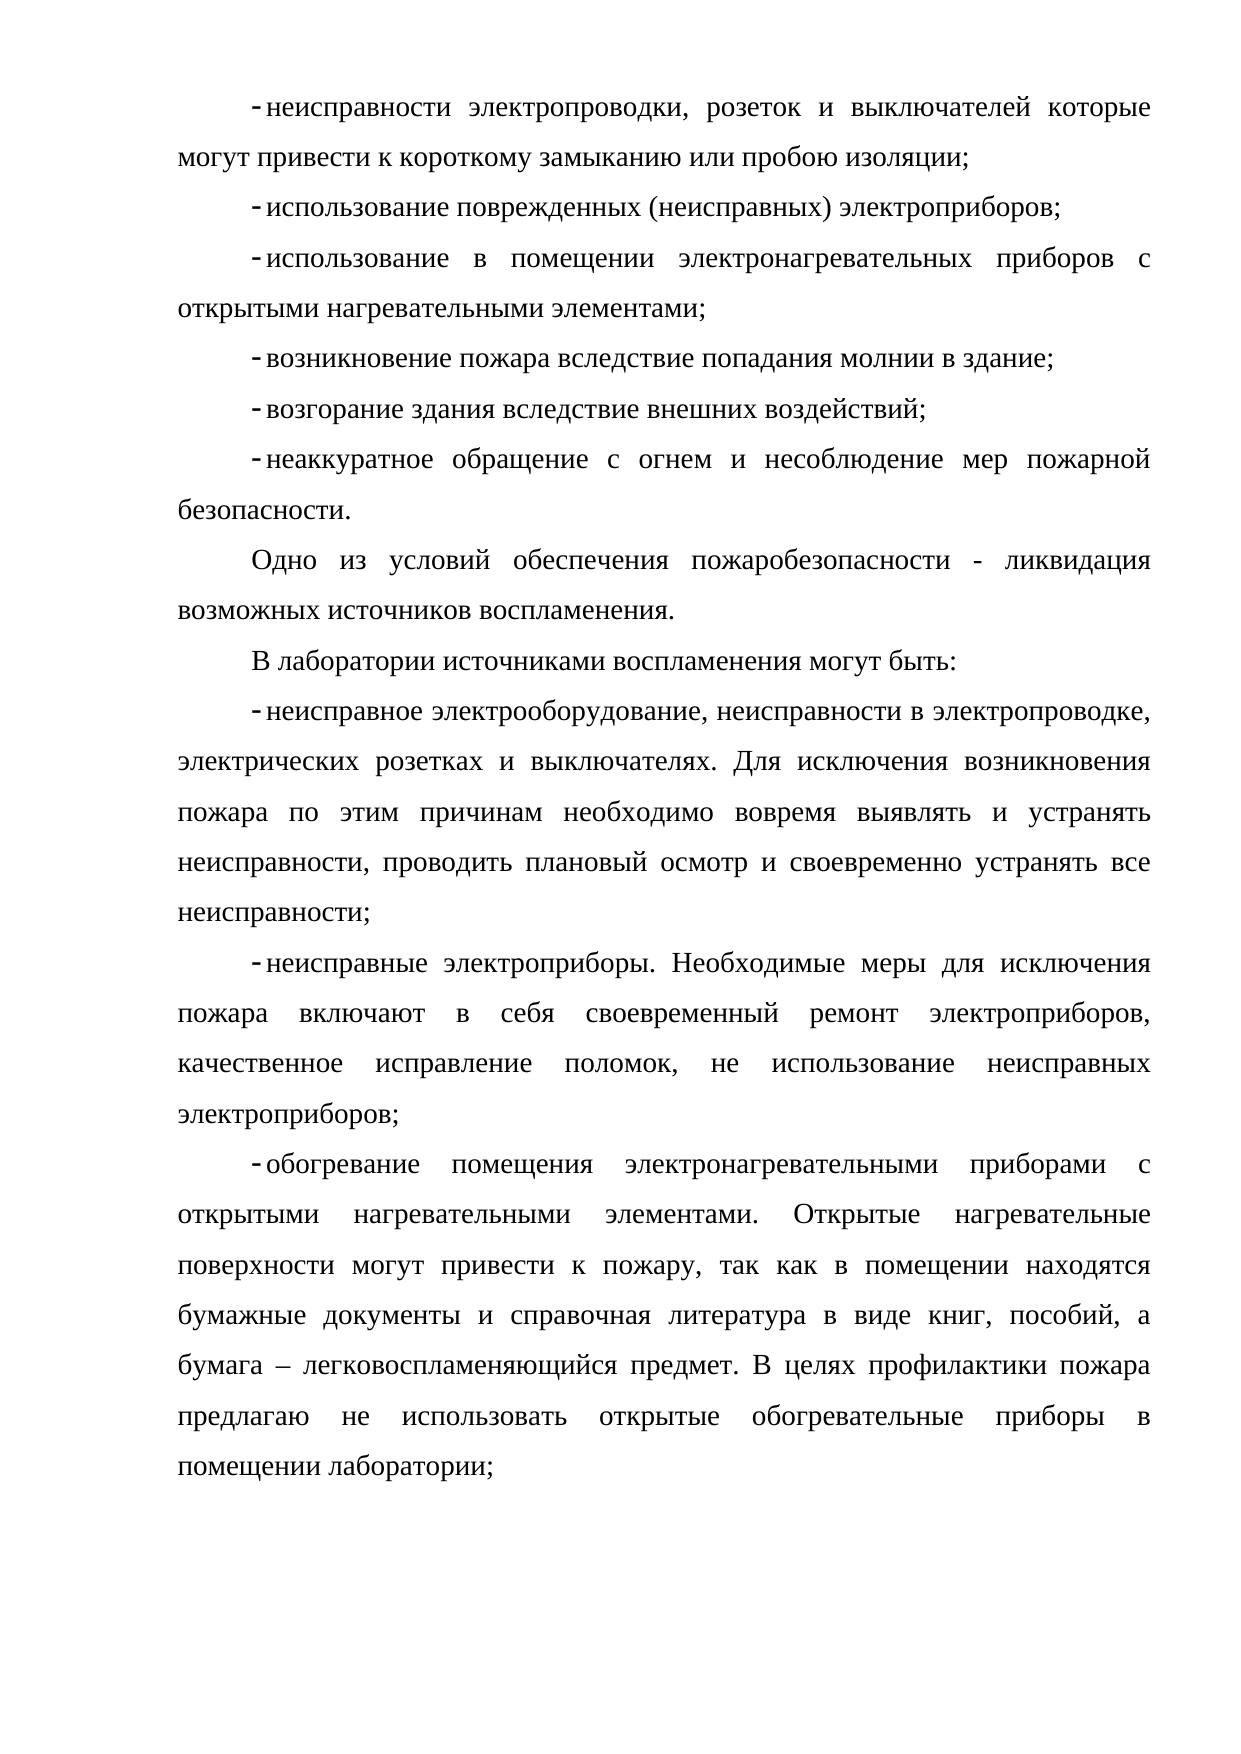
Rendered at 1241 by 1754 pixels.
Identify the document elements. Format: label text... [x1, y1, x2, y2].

list возникновение пожара вследствие попадания молнии в здание; [177, 341, 1152, 374]
list неаккуратное обращение с огнем и несоблюдение мер пожарной безопасности. [177, 441, 1152, 525]
list неисправные электроприборы. Необходимые меры для исключения пожара включают в себя своевременный ремонт электроприборов, качественное исправление поломок, не использование неисправных электроприборов; [177, 945, 1152, 1129]
list использование поврежденных (неисправных) электроприборов; [177, 189, 1152, 223]
list неисправности электропроводки, розеток и выключателей которые могут привести к короткому замыканию или пробою изоляции; [177, 89, 1152, 173]
text В лаборатории источниками воспламенения могут быть: [177, 643, 1152, 676]
list использование в помещении электронагревательных приборов с открытыми нагревательными элементами; [177, 240, 1152, 324]
text Одно из условий обеспечения пожаробезопасности - ликвидация возможных источников воспламенения. [177, 542, 1152, 626]
list возгорание здания вследствие внешних воздействий; [177, 391, 1152, 424]
list обогревание помещения электронагревательными приборами с открытыми нагревательными элементами. Открытые нагревательные поверхности могут привести к пожару, так как в помещении находятся бумажные документы и справочная литература в виде книг, пособий, а бумага – легковоспламеняющийся предмет. В целях профилактики пожара предлагаю не использовать открытые обогревательные приборы в помещении лаборатории; [177, 1146, 1152, 1482]
list неисправное электрооборудование, неисправности в электропроводке, электрических розетках и выключателях. Для исключения возникновения пожара по этим причинам необходимо вовремя выявлять и устранять неисправности, проводить плановый осмотр и своевременно устранять все неисправности; [177, 693, 1152, 928]
